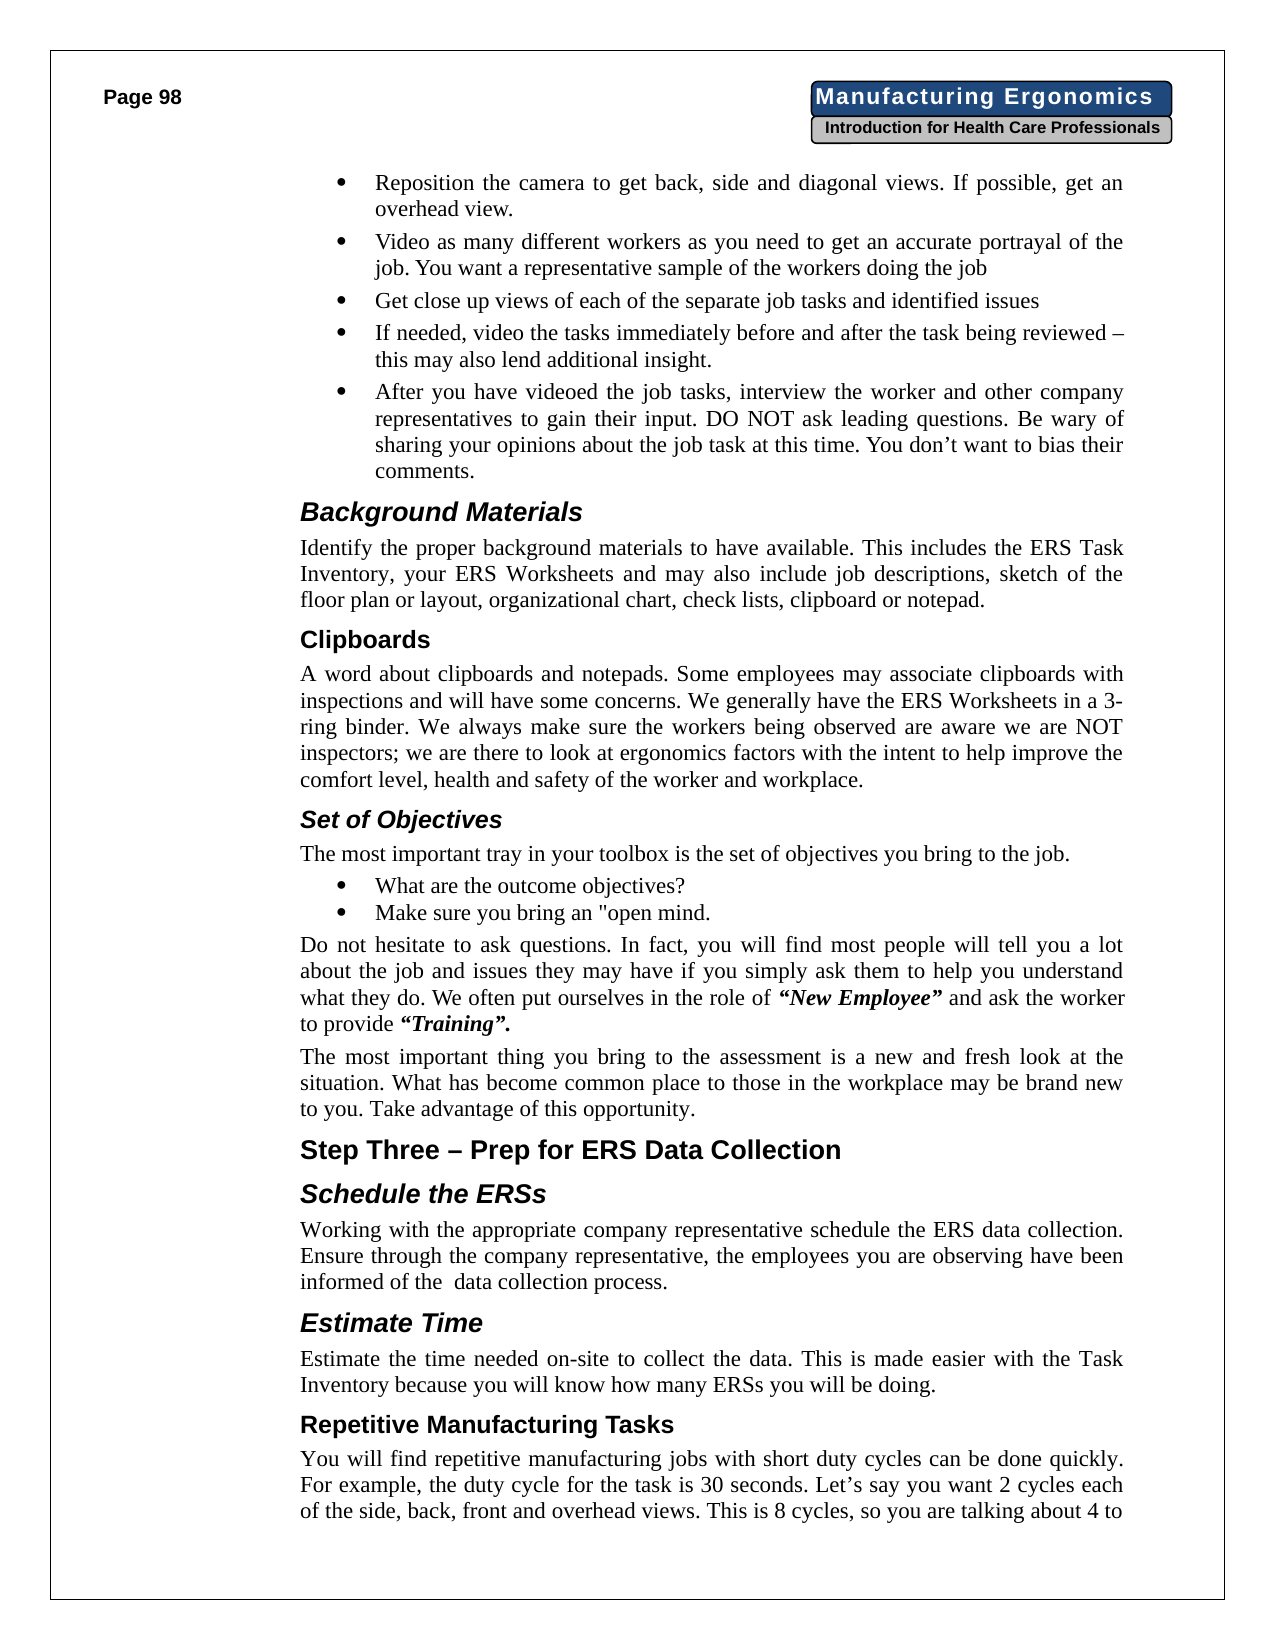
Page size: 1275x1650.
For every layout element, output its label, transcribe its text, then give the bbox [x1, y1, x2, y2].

list Get close up views of each of the separate job tasks and identified issues [337, 287, 1125, 313]
text Do not hesitate to ask questions. In fact, you will find most people will tell you a lot about the job and issues they may have if you simply ask them to help you understand what they do. We often put ourselves in the role of “New Employee” and ask the worker to provide “Training”. [300, 931, 1125, 1037]
text Working with the appropriate company representative schedule the ERS data collection. Ensure through the company representative, the employees you are observing have been informed of the data collection process. [300, 1216, 1125, 1295]
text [300, 1445, 1125, 1524]
subtitle Schedule the ERSs [300, 1178, 1125, 1209]
text Estimate the time needed on-site to collect the data. This is made easier with the Task Inventory because you will know how many ERSs you will be doing. [300, 1345, 1125, 1397]
text A word about clipboards and notepads. Some employees may associate clipboards with inspections and will have some concerns. We generally have the ERS Worksheets in a 3-ring binder. We always make sure the workers being observed are aware we are NOT inspectors; we are there to look at ergonomics factors with the intent to help improve the comfort level, health and safety of the worker and workplace. [300, 660, 1125, 792]
list After you have videoed the job tasks, interview the worker and other company representatives to gain their input. DO NOT ask leading questions. Be wary of sharing your opinions about the job task at this time. You don’t want to bias their comments. [337, 378, 1125, 484]
text Identify the proper background materials to have available. This includes the ERS Task Inventory, your ERS Worksheets and may also include job descriptions, sketch of the floor plan or layout, organizational chart, check lists, clipboard or notepad. [300, 534, 1125, 613]
subtitle Repetitive Manufacturing Tasks [300, 1410, 1125, 1439]
list Make sure you bring an "open mind. [337, 898, 1125, 925]
subtitle Background Materials [300, 496, 1125, 527]
list What are the outcome objectives? [337, 872, 1125, 898]
subtitle Clipboards [300, 625, 1125, 654]
list Reposition the camera to get back, side and diagonal views. If possible, get an overhead view. [337, 169, 1125, 222]
subtitle Estimate Time [300, 1307, 1125, 1338]
subtitle Step Three – Prep for ERS Data Collection [300, 1134, 1125, 1166]
list If needed, video the tasks immediately before and after the task being reviewed – this may also lend additional insight. [337, 319, 1125, 372]
text The most important tray in your toolbox is the set of objectives you bring to the job. [300, 839, 1125, 866]
text Set of Objectives [300, 804, 1125, 833]
text The most important thing you bring to the assessment is a new and fresh look at the situation. What has become common place to those in the workplace may be brand new to you. Take advantage of this opportunity. [300, 1043, 1125, 1122]
list Video as many different workers as you need to get an accurate portrayal of the job. You want a representative sample of the workers doing the job [337, 228, 1125, 281]
